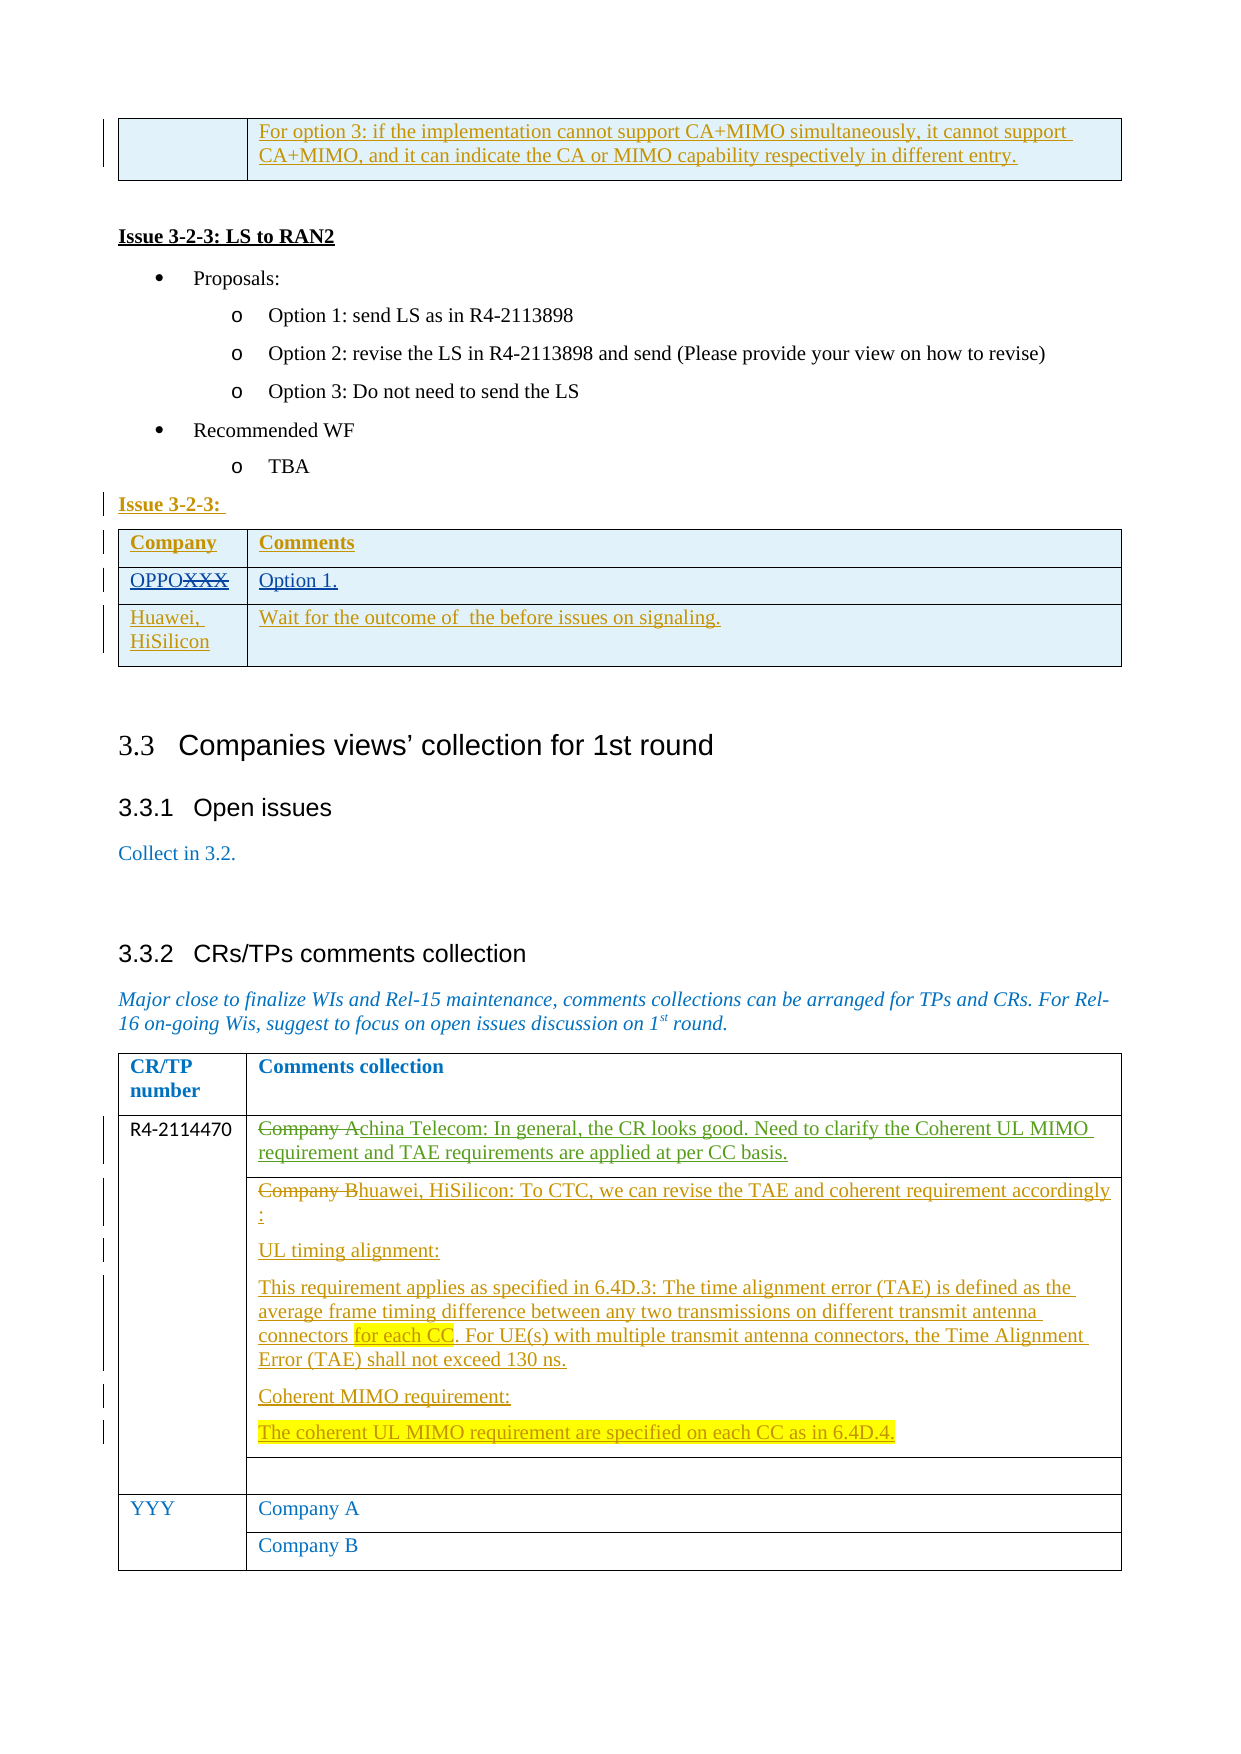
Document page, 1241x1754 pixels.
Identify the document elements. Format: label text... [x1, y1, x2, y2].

subtitle CRs/TPs comments collection [118, 939, 1122, 968]
list Recommended WF [156, 418, 1122, 442]
subtitle Companies views’ collection for 1st round [118, 728, 1122, 762]
table_cell YYY [119, 1495, 246, 1569]
table_cell Company B [247, 1533, 1121, 1569]
table_header Comments collection [247, 1054, 1121, 1115]
list Proposals: [156, 266, 1122, 290]
table_header CR/TP number [119, 1054, 246, 1115]
list Option 3: Do not need to send the LS [231, 379, 1122, 405]
table_cell [247, 1458, 1121, 1494]
text Issue 3-2-3: LS to RAN2 [118, 223, 1122, 248]
table_cell [247, 1116, 1121, 1177]
subtitle Open issues [118, 793, 1122, 822]
list Option 1: send LS as in R4-2113898 [231, 303, 1122, 329]
text Major close to finalize WIs and Rel-15 maintenance, comments collections can be arranged for TPs and CRs. For Rel-16 on-going Wis, suggest to focus on open issues discussion on 1st round. [118, 986, 1122, 1034]
table_cell Company A [247, 1495, 1121, 1532]
list Option 2: revise the LS in R4-2113898 and send (Please provide your view on how to revise) [231, 341, 1122, 367]
table_cell [247, 1178, 1121, 1457]
text Collect in 3.2. [118, 841, 1122, 865]
list TBA [231, 454, 1122, 480]
table_cell R4-2114470 [119, 1116, 246, 1494]
